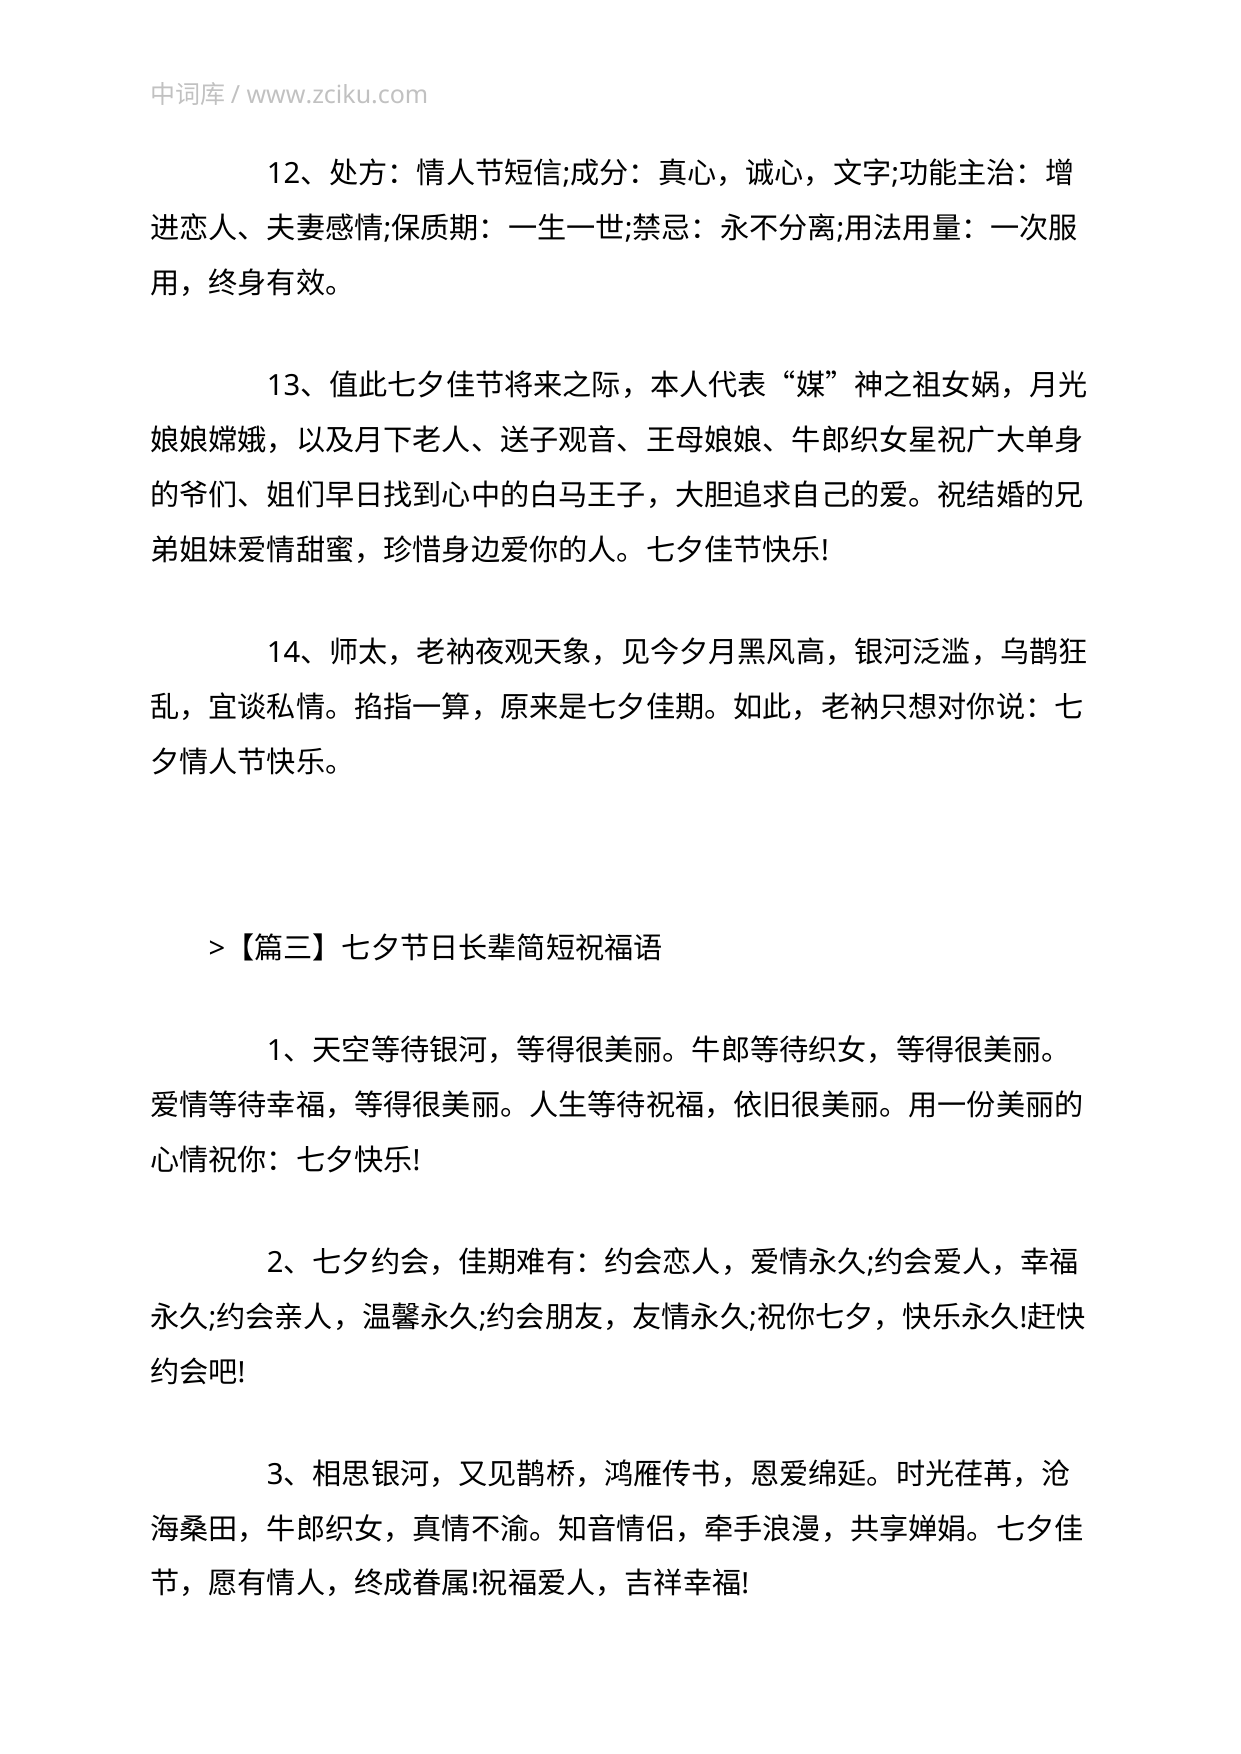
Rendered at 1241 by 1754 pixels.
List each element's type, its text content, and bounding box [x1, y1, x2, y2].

text 1、天空等待银河，等得很美丽。牛郎等待织女，等得很美丽。爱情等待幸福，等得很美丽。人生等待祝福，依旧很美丽。用一份美丽的心情祝你：七夕快乐! [150, 1026, 1090, 1179]
text 14、师太，老衲夜观天象，见今夕月黑风高，银河泛滥，乌鹊狂乱，宜谈私情。掐指一算，原来是七夕佳期。如此，老衲只想对你说：七夕情人节快乐。 [150, 628, 1090, 781]
text 3、相思银河，又见鹊桥，鸿雁传书，恩爱绵延。时光荏苒，沧海桑田，牛郎织女，真情不渝。知音情侣，牵手浪漫，共享婵娟。七夕佳节，愿有情人，终成眷属!祝福爱人，吉祥幸福! [150, 1450, 1090, 1602]
text 12、处方：情人节短信;成分：真心，诚心，文字;功能主治：增进恋人、夫妻感情;保质期：一生一世;禁忌：永不分离;用法用量：一次服用，终身有效。 [150, 150, 1090, 302]
text 13、值此七夕佳节将来之际，本人代表“媒”神之祖女娲，月光娘娘嫦娥，以及月下老人、送子观音、王母娘娘、牛郎织女星祝广大单身的爷们、姐们早日找到心中的白马王子，大胆追求自己的爱。祝结婚的兄弟姐妹爱情甜蜜，珍惜身边爱你的人。七夕佳节快乐! [150, 362, 1090, 569]
text >【篇三】七夕节日长辈简短祝福语 [150, 924, 1090, 967]
text 2、七夕约会，佳期难有：约会恋人，爱情永久;约会爱人，幸福永久;约会亲人，温馨永久;约会朋友，友情永久;祝你七夕，快乐永久!赶快约会吧! [150, 1238, 1090, 1391]
